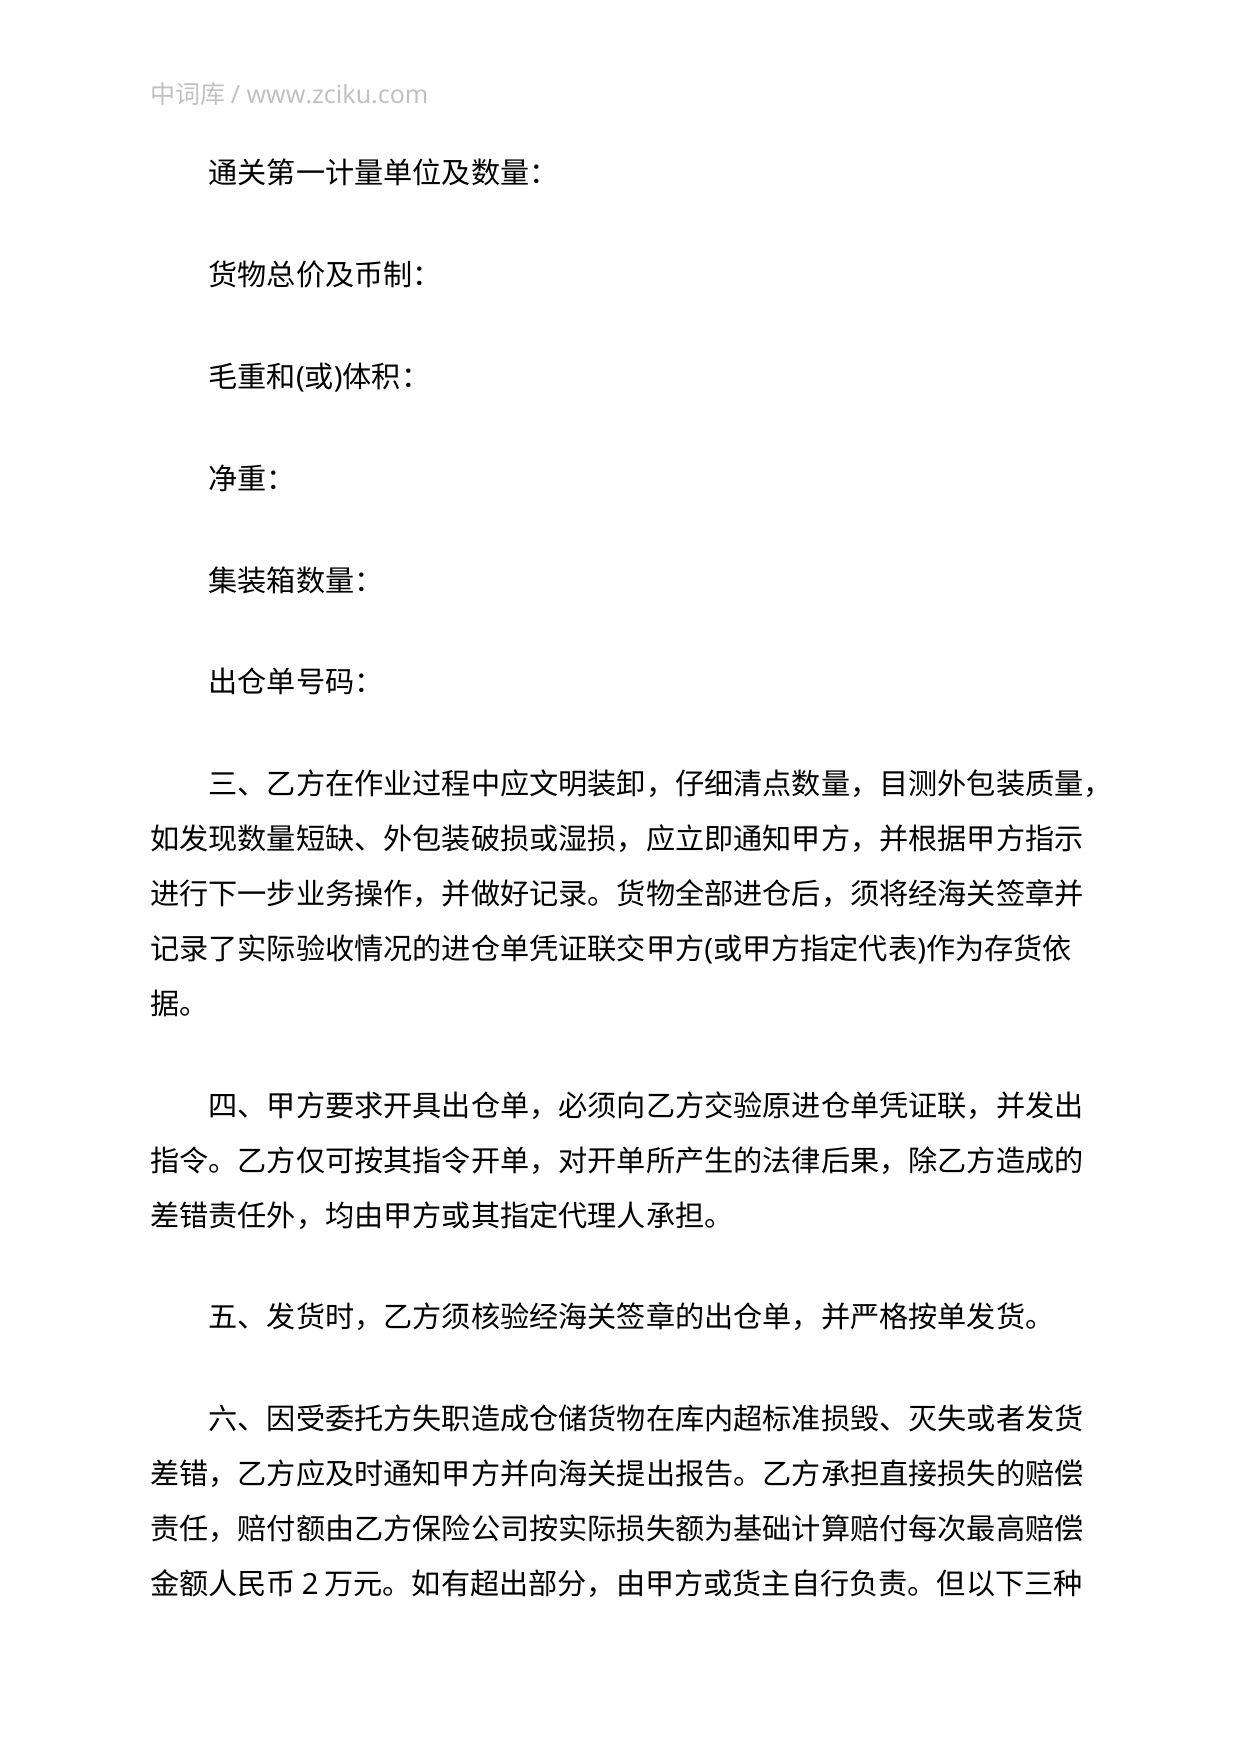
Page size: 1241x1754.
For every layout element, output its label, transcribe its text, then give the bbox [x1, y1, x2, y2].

text 五、发货时，乙方须核验经海关签章的出仓单，并严格按单发货。 [150, 1294, 1090, 1336]
text 四、甲方要求开具出仓单，必须向乙方交验原进仓单凭证联，并发出指令。乙方仅可按其指令开单，对开单所产生的法律后果，除乙方造成的差错责任外，均由甲方或其指定代理人承担。 [150, 1082, 1090, 1234]
text 三、乙方在作业过程中应文明装卸，仔细清点数量，目测外包装质量，如发现数量短缺、外包装破损或湿损，应立即通知甲方，并根据甲方指示进行下一步业务操作，并做好记录。货物全部进仓后，须将经海关签章并记录了实际验收情况的进仓单凭证联交甲方(或甲方指定代表)作为存货依据。 [150, 761, 1090, 1023]
text 货物总价及币制： [150, 252, 1090, 294]
text 净重： [150, 456, 1090, 498]
text 集装箱数量： [150, 557, 1090, 599]
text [150, 1396, 1090, 1603]
text 出仓单号码： [150, 659, 1090, 701]
text 通关第一计量单位及数量： [150, 150, 1090, 192]
text 毛重和(或)体积： [150, 353, 1090, 396]
